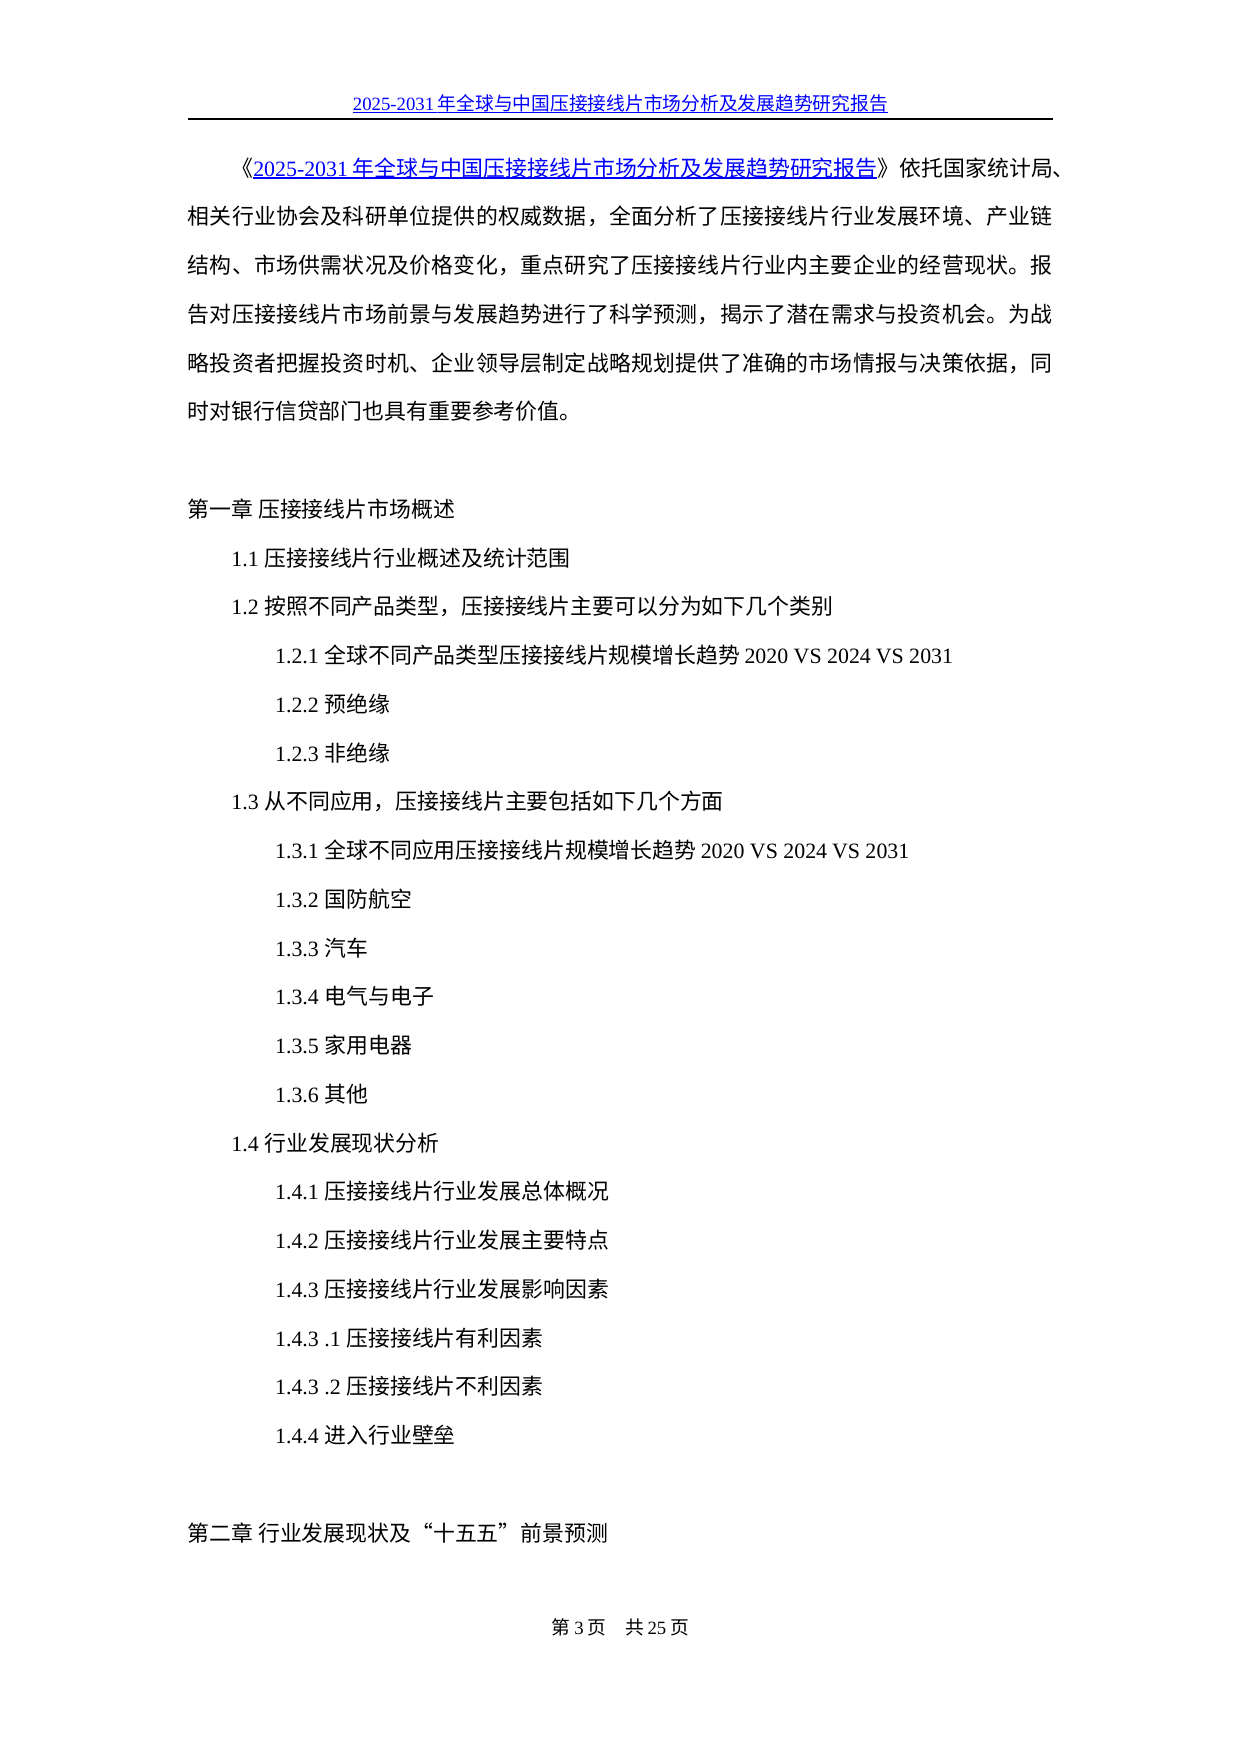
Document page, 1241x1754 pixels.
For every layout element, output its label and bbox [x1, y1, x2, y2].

text [187, 150, 1053, 1548]
